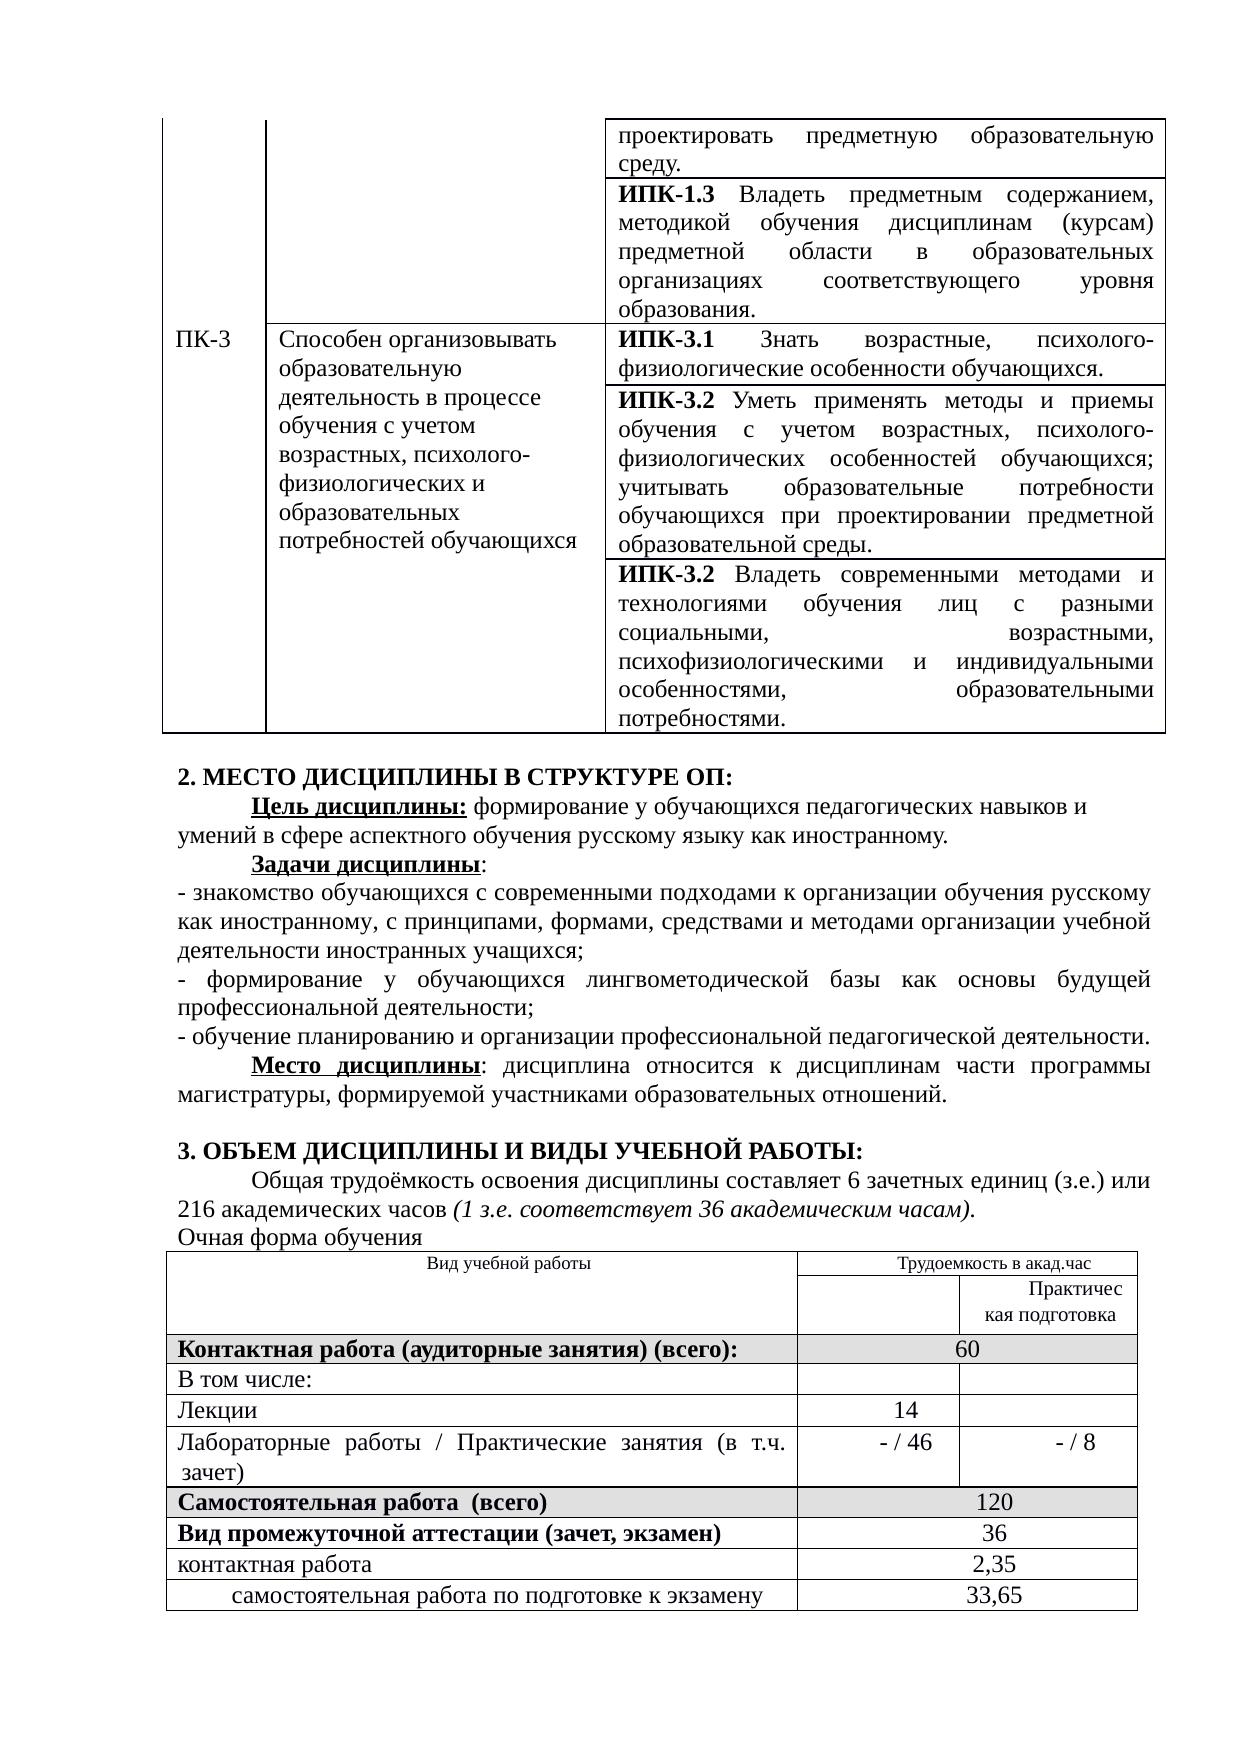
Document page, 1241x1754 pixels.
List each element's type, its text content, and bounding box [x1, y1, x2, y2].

table_cell 14 [798, 1395, 959, 1426]
table_cell 36 [798, 1518, 1137, 1548]
text Цель дисциплины: формирование у обучающихся педагогических навыков и умений в сфере аспектного обучения русскому языку как иностранному. [177, 791, 1152, 849]
table_cell В том числе: [167, 1364, 797, 1394]
table_header Вид учебной работы [167, 1252, 797, 1333]
table_cell Лабораторные работы / Практические занятия (в т.ч. зачет) [167, 1427, 797, 1486]
table_header Трудоемкость в акад.час [798, 1252, 1137, 1275]
text 2. Место ДИСЦИПЛИНЫ В структуре ОП: [177, 762, 1152, 791]
table_cell ПК-3 [163, 323, 265, 732]
table_cell Лекции [167, 1395, 797, 1426]
table_cell - / 46 [798, 1427, 959, 1486]
table_cell Вид промежуточной аттестации (зачет, экзамен) [167, 1518, 797, 1548]
table_cell [798, 1276, 959, 1333]
list - знакомство обучающихся с современными подходами к организации обучения русскому как иностранному, с принципами, формами, средствами и методами организации учебной деятельности иностранных учащихся; [177, 877, 1152, 964]
table_cell Самостоятельная работа (всего) [167, 1488, 797, 1517]
table_cell контактная работа [167, 1549, 797, 1579]
text 3. Объем дисциплины и виды учебной работы: [177, 1136, 1152, 1165]
table_cell ИПК-3.2 Владеть современными методами и технологиями обучения лиц с разными социальными, возрастными, психофизиологическими и индивидуальными особенностями, образовательными потребностями. [606, 560, 1165, 732]
table_cell самостоятельная работа по подготовке к экзамену [167, 1580, 797, 1610]
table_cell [606, 120, 1165, 177]
table_cell 60 [798, 1335, 1137, 1363]
table_cell ИПК-3.2 Уметь применять методы и приемы обучения с учетом возрастных, психолого-физиологических особенностей обучающихся; учитывать образовательные потребности обучающихся при проектировании предметной образовательной среды. [606, 386, 1165, 558]
list Задачи дисциплины: [177, 849, 1152, 877]
table_cell 120 [798, 1488, 1137, 1517]
table_cell [798, 1364, 959, 1394]
table_cell [960, 1364, 1137, 1394]
table_cell - / 8 [960, 1427, 1137, 1486]
table_cell 33,65 [798, 1580, 1137, 1610]
text Очная форма обучения [177, 1222, 1152, 1251]
list - обучение планированию и организации профессиональной педагогической деятельности. [177, 1021, 1152, 1050]
table_cell ИПК-1.3 Владеть предметным содержанием, методикой обучения дисциплинам (курсам) предметной области в образовательных организациях соответствующего уровня образования. [606, 179, 1165, 322]
table_cell ИПК-3.1 Знать возрастные, психолого-физиологические особенности обучающихся. [606, 324, 1165, 384]
table_cell Практическая подготовка [960, 1276, 1137, 1333]
list - формирование у обучающихся лингвометодической базы как основы будущей профессиональной деятельности; [177, 964, 1152, 1021]
table_cell Контактная работа (аудиторные занятия) (всего): [167, 1335, 797, 1363]
table_cell [960, 1395, 1137, 1426]
text Общая трудоёмкость освоения дисциплины составляет 6 зачетных единиц (з.е.) или 216 академических часов (1 з.е. соответствует 36 академическим часам). [177, 1165, 1152, 1222]
table_cell 2,35 [798, 1549, 1137, 1579]
table_cell Способен организовывать образовательную деятельность в процессе обучения с учетом возрастных, психолого-физиологических и образовательных потребностей обучающихся [267, 324, 605, 732]
text Место дисциплины: дисциплина относится к дисциплинам части программы магистратуры, формируемой участниками образовательных отношений. [177, 1050, 1152, 1107]
